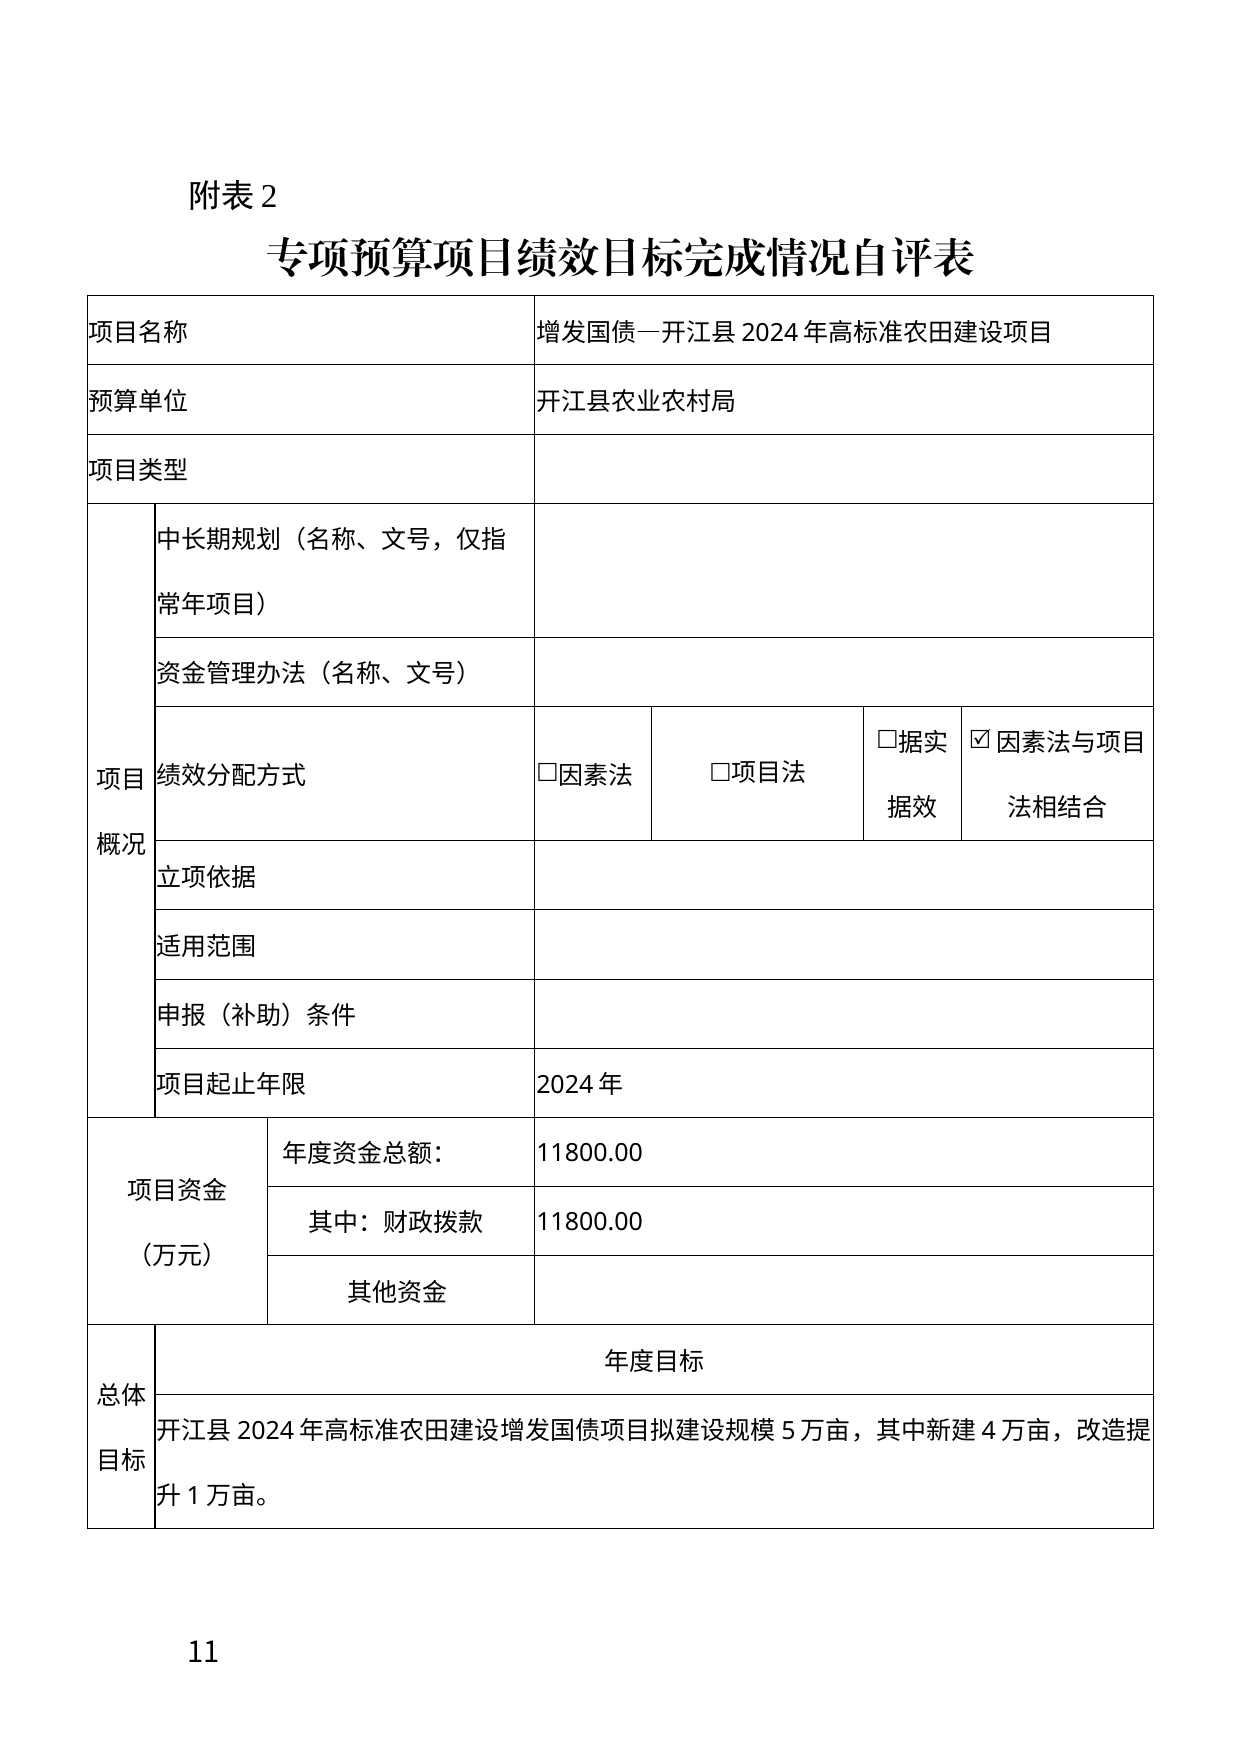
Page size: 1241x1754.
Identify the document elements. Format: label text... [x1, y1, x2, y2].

table_cell 中长期规划（名称、文号，仅指 常年项目） [156, 504, 534, 637]
table_cell [535, 980, 1153, 1048]
table_cell 开江县农业农村局 [535, 365, 1153, 433]
table_cell 因素法 [535, 707, 651, 840]
table_cell 项目类型 [88, 435, 534, 503]
table_cell 项目名称 [88, 296, 534, 364]
table_cell 项目资金 （万元） [88, 1118, 267, 1324]
table_cell 项目法 [652, 707, 863, 840]
text 附表2 [187, 162, 1053, 227]
table_cell 开江县2024年高标准农田建设增发国债项目拟建设规模5万亩，其中新建4万亩，改造提升1万亩。 [156, 1395, 1153, 1528]
table_cell 其中：财政拨款 [268, 1187, 534, 1255]
table_cell 年度目标 [156, 1325, 1153, 1393]
table_cell [535, 504, 1153, 637]
table_cell 项目起止年限 [156, 1049, 534, 1117]
table_cell 绩效分配方式 [156, 707, 534, 840]
table_cell 总体 目标 [88, 1325, 154, 1528]
table_cell 立项依据 [156, 841, 534, 909]
table_cell 2024年 [535, 1049, 1153, 1117]
table_cell 资金管理办法（名称、文号） [156, 638, 534, 706]
table_cell [535, 1256, 1153, 1324]
table_header 专项预算项目绩效目标完成情况自评表 [87, 227, 1153, 295]
table_cell 11800.00 [535, 1187, 1153, 1255]
table_cell [535, 435, 1153, 503]
table_cell 据实据效 [864, 707, 961, 840]
table_cell 年度资金总额： [268, 1118, 534, 1186]
table_cell [535, 841, 1153, 909]
table_cell 其他资金 [268, 1256, 534, 1324]
table_cell 申报（补助）条件 [156, 980, 534, 1048]
table_cell [535, 638, 1153, 706]
table_cell 预算单位 [88, 365, 534, 433]
table_cell 因素法与项目法相结合 [962, 707, 1153, 840]
table_cell [535, 910, 1153, 978]
table_cell 11800.00 [535, 1118, 1153, 1186]
table_cell 项目 概况 [88, 504, 154, 1117]
table_cell 适用范围 [156, 910, 534, 978]
table_cell 增发国债—开江县2024年高标准农田建设项目 [535, 296, 1153, 364]
